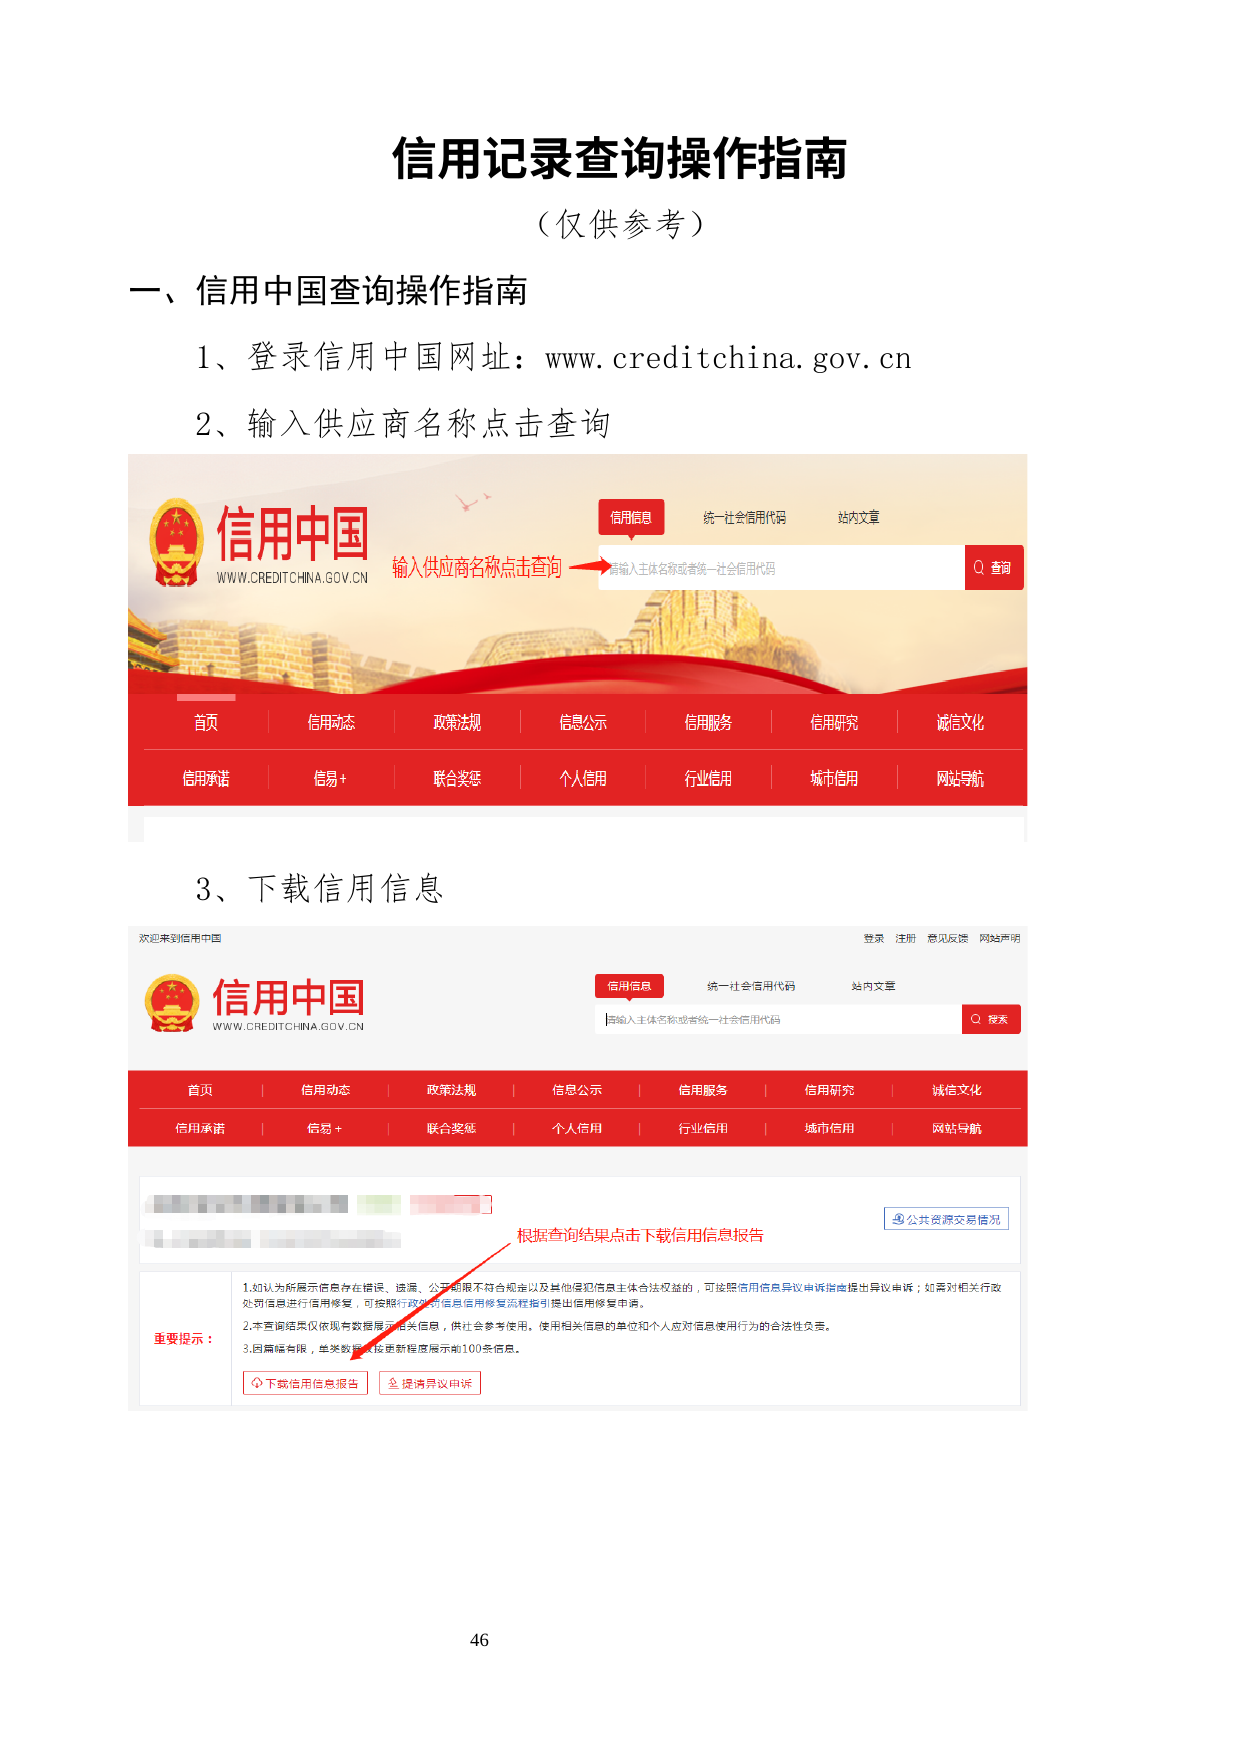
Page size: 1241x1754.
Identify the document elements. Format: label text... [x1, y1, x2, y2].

list 下载信用信息 [128, 853, 1112, 919]
picture [128, 926, 1028, 1411]
text 信用记录查询操作指南 [128, 122, 1112, 188]
list 登录信用中国网址：www.creditchina.gov.cn [128, 321, 1112, 388]
picture [128, 454, 1028, 842]
list 输入供应商名称点击查询 [128, 388, 1112, 454]
text 一、信用中国查询操作指南 [128, 255, 1112, 321]
text （仅供参考） [128, 188, 1112, 255]
